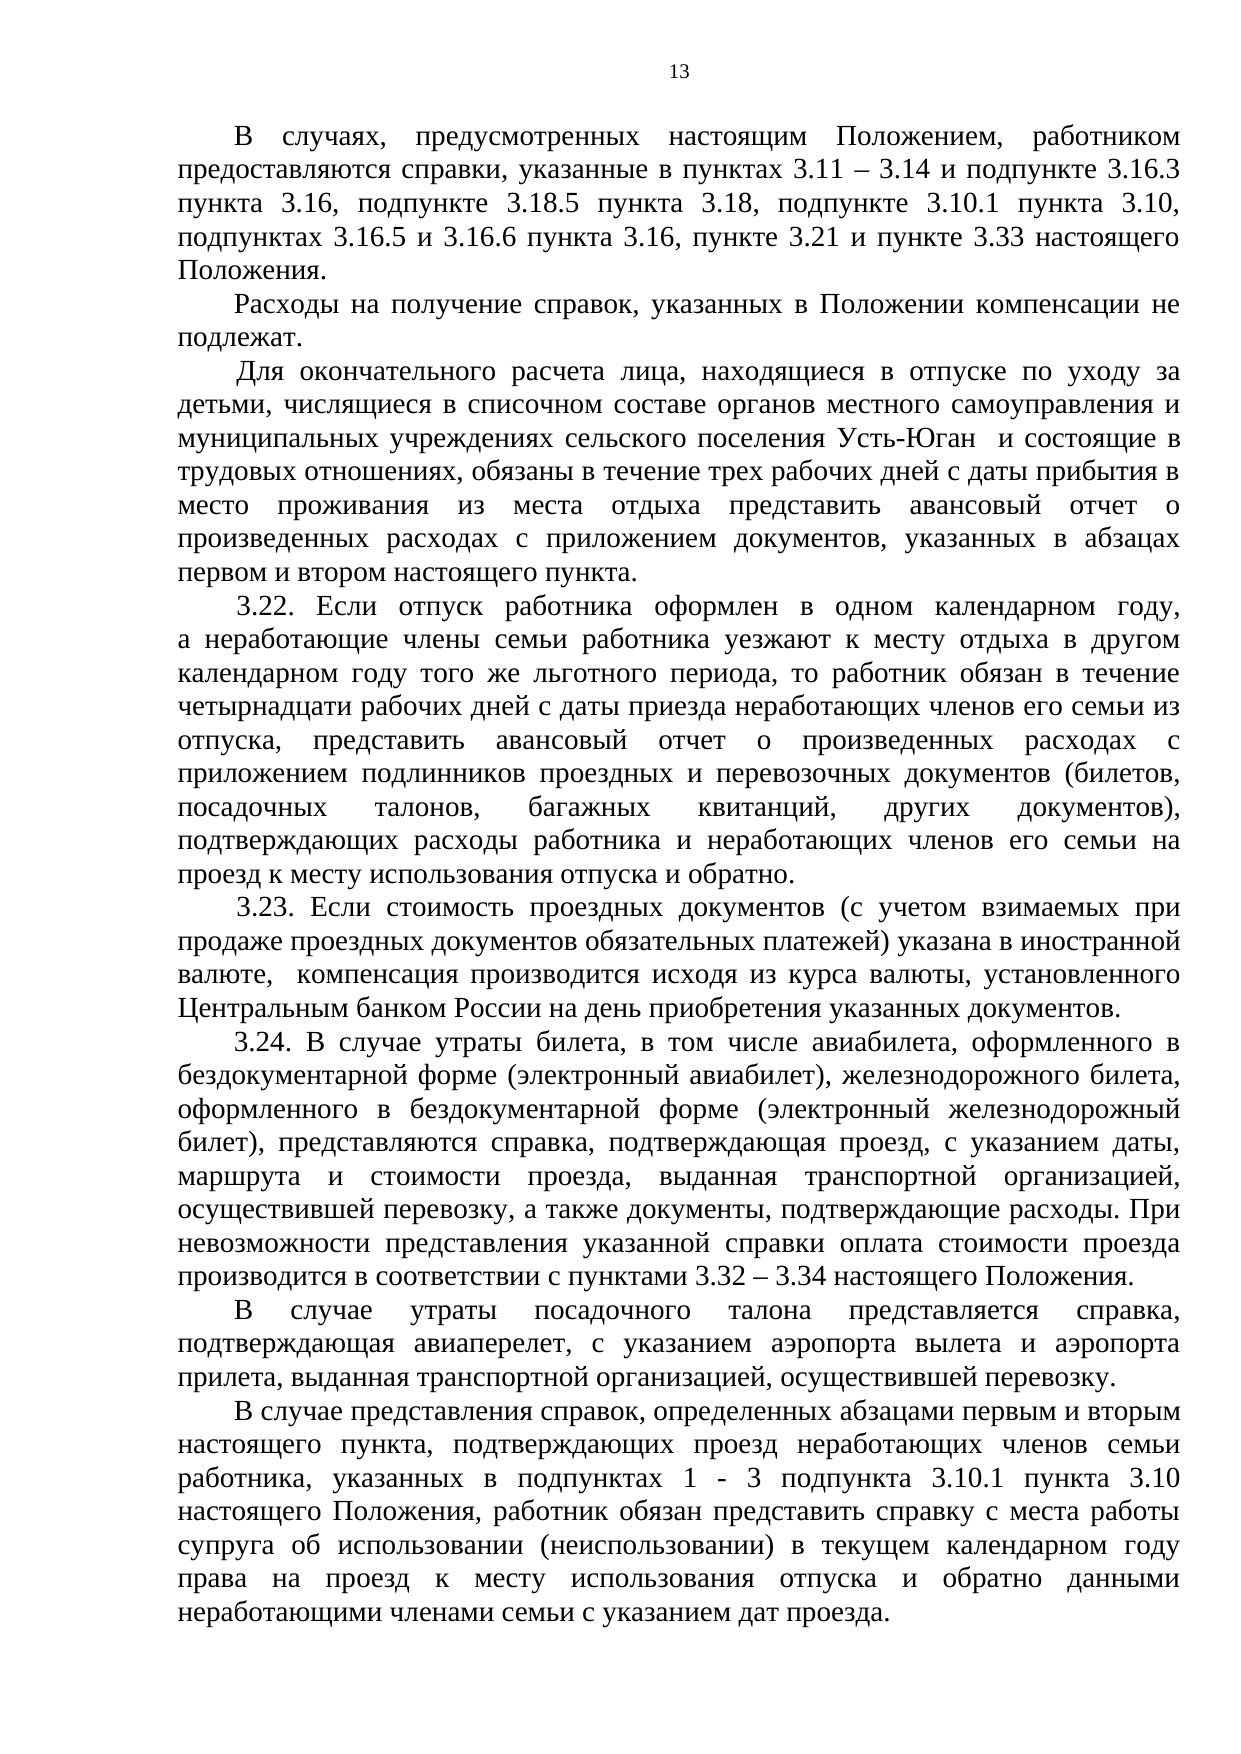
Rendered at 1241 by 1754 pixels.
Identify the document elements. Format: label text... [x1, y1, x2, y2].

text В случае представления справок, определенных абзацами первым и вторым настоящего пункта, подтверждающих проезд неработающих членов семьи работника, указанных в подпунктах 1 - 3 подпункта 3.10.1 пункта 3.10 настоящего Положения, работник обязан представить справку с места работы супруга об использовании (неиспользовании) в текущем календарном году права на проезд к месту использования отпуска и обратно данными неработающими членами семьи с указанием дат проезда. [177, 1393, 1181, 1627]
text Для окончательного расчета лица, находящиеся в отпуске по уходу за детьми, числящиеся в списочном составе органов местного самоуправления и муниципальных учреждениях сельского поселения Усть-Юган и состоящие в трудовых отношениях, обязаны в течение трех рабочих дней с даты прибытия в место проживания из места отдыха представить авансовый отчет о произведенных расходах с приложением документов, указанных в абзацах первом и втором настоящего пункта. [177, 353, 1181, 588]
text 3.24. В случае утраты билета, в том числе авиабилета, оформленного в бездокументарной форме (электронный авиабилет), железнодорожного билета, оформленного в бездокументарной форме (электронный железнодорожный билет), представляются справка, подтверждающая проезд, с указанием даты, маршрута и стоимости проезда, выданная транспортной организацией, осуществившей перевозку, а также документы, подтверждающие расходы. При невозможности представления указанной справки оплата стоимости проезда производится в соответствии с пунктами 3.32 – 3.34 настоящего Положения. [177, 1024, 1181, 1292]
text 3.22. Если отпуск работника оформлен в одном календарном году, а неработающие члены семьи работника уезжают к месту отдыха в другом календарном году того же льготного периода, то работник обязан в течение четырнадцати рабочих дней с даты приезда неработающих членов его семьи из отпуска, представить авансовый отчет о произведенных расходах с приложением подлинников проездных и перевозочных документов (билетов, посадочных талонов, багажных квитанций, других документов), подтверждающих расходы работника и неработающих членов его семьи на проезд к месту использования отпуска и обратно. [177, 588, 1181, 889]
text 3.23. Если стоимость проездных документов (с учетом взимаемых при продаже проездных документов обязательных платежей) указана в иностранной валюте, компенсация производится исходя из курса валюты, установленного Центральным банком России на день приобретения указанных документов. [177, 889, 1181, 1024]
text Расходы на получение справок, указанных в Положении компенсации не подлежат. [177, 286, 1181, 353]
text В случаях, предусмотренных настоящим Положением, работником предоставляются справки, указанные в пунктах 3.11 – 3.14 и подпункте 3.16.3 пункта 3.16, подпункте 3.18.5 пункта 3.18, подпункте 3.10.1 пункта 3.10, подпунктах 3.16.5 и 3.16.6 пункта 3.16, пункте 3.21 и пункте 3.33 настоящего Положения. [177, 118, 1181, 286]
text В случае утраты посадочного талона представляется справка, подтверждающая авиаперелет, с указанием аэропорта вылета и аэропорта прилета, выданная транспортной организацией, осуществившей перевозку. [177, 1292, 1181, 1393]
